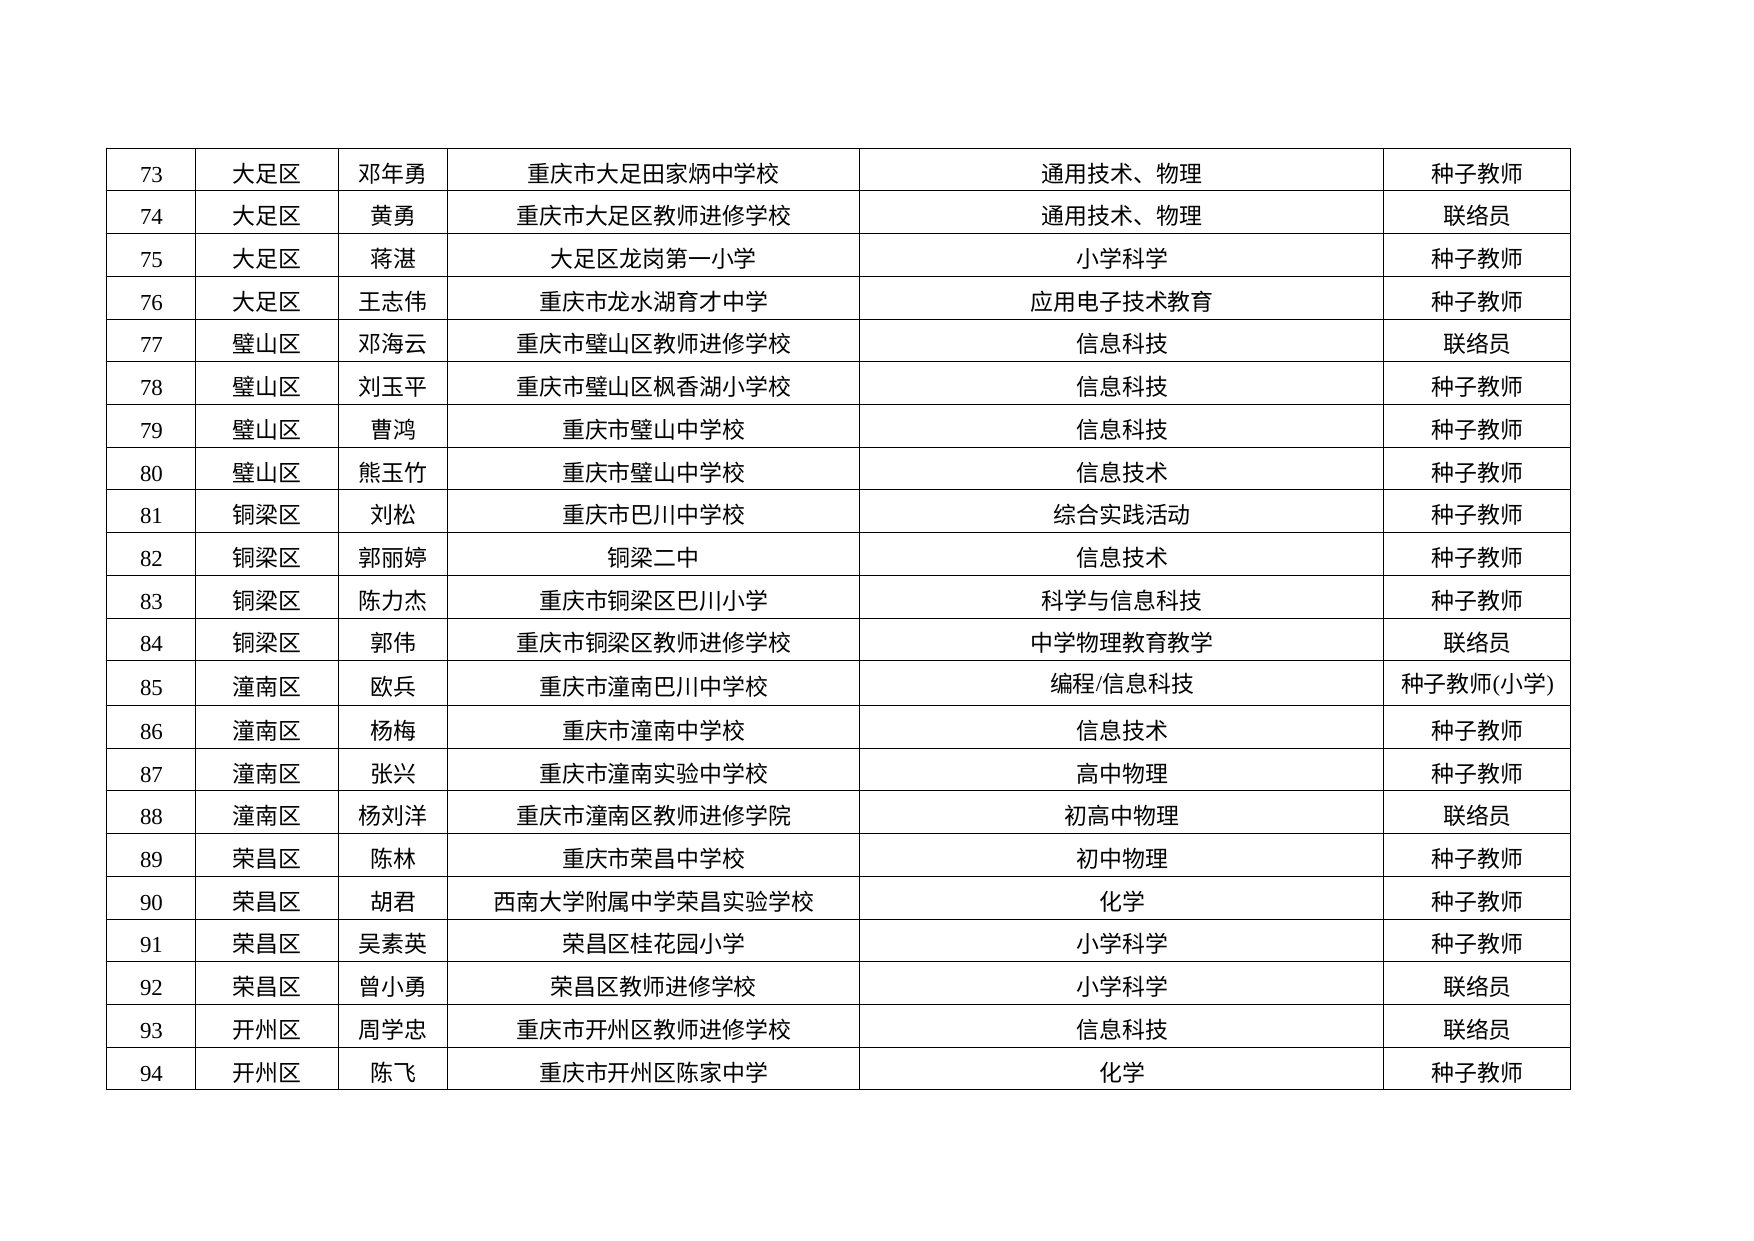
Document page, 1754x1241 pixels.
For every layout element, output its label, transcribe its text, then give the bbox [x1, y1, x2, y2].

table_cell 81 [107, 490, 195, 532]
table_cell 94 [107, 1048, 195, 1089]
table_cell 小学科学 [860, 962, 1383, 1004]
table_cell 重庆市大足田家炳中学校 [448, 149, 859, 190]
table_cell 重庆市开州区教师进修学校 [448, 1005, 859, 1047]
table_cell 通用技术、物理 [860, 149, 1383, 190]
table_cell 开州区 [196, 1005, 338, 1047]
table_cell 重庆市龙水湖育才中学 [448, 277, 859, 318]
table_cell 92 [107, 962, 195, 1004]
table_cell 周学忠 [339, 1005, 447, 1047]
table_cell 陈力杰 [339, 576, 447, 617]
table_cell 重庆市大足区教师进修学校 [448, 191, 859, 233]
table_cell 种子教师 [1384, 920, 1570, 961]
table_cell 联络员 [1384, 191, 1570, 233]
table_cell 信息科技 [860, 362, 1383, 404]
table_cell 应用电子技术教育 [860, 277, 1383, 318]
table_cell 潼南区 [196, 791, 338, 833]
table_cell 种子教师 [1384, 277, 1570, 318]
table_cell 信息科技 [860, 320, 1383, 361]
table_cell 重庆市潼南实验中学校 [448, 749, 859, 790]
table_cell 铜梁二中 [448, 533, 859, 575]
table_cell 89 [107, 834, 195, 876]
table_cell 邓年勇 [339, 149, 447, 190]
table_cell 黄勇 [339, 191, 447, 233]
table_cell 璧山区 [196, 320, 338, 361]
table_cell 82 [107, 533, 195, 575]
table_cell 大足区 [196, 277, 338, 318]
table_cell 荣昌区 [196, 962, 338, 1004]
table_cell 胡君 [339, 877, 447, 918]
table_cell 重庆市潼南巴川中学校 [448, 661, 859, 705]
table_cell 邓海云 [339, 320, 447, 361]
table_cell 重庆市潼南区教师进修学院 [448, 791, 859, 833]
table_cell 信息科技 [860, 405, 1383, 447]
table_cell 铜梁区 [196, 490, 338, 532]
table_cell 科学与信息科技 [860, 576, 1383, 617]
table_cell 杨梅 [339, 706, 447, 748]
table_cell 种子教师 [1384, 877, 1570, 918]
table_cell 86 [107, 706, 195, 748]
table_cell 重庆市璧山区枫香湖小学校 [448, 362, 859, 404]
table_cell 种子教师 [1384, 405, 1570, 447]
table_cell 郭伟 [339, 619, 447, 660]
table_cell 荣昌区桂花园小学 [448, 920, 859, 961]
table_cell 76 [107, 277, 195, 318]
table_cell 陈飞 [339, 1048, 447, 1089]
table_cell 大足区 [196, 191, 338, 233]
table_cell 重庆市荣昌中学校 [448, 834, 859, 876]
table_cell 大足区 [196, 149, 338, 190]
table_cell 荣昌区 [196, 834, 338, 876]
table_cell 90 [107, 877, 195, 918]
table_cell 曹鸿 [339, 405, 447, 447]
table_cell 小学科学 [860, 920, 1383, 961]
table_cell 83 [107, 576, 195, 617]
table_cell 璧山区 [196, 362, 338, 404]
table_cell 73 [107, 149, 195, 190]
table_cell 铜梁区 [196, 619, 338, 660]
table_cell 种子教师 [1384, 448, 1570, 489]
table_cell 种子教师 [1384, 706, 1570, 748]
table_cell 91 [107, 920, 195, 961]
table_cell 大足区龙岗第一小学 [448, 234, 859, 276]
table_cell 化学 [860, 1048, 1383, 1089]
table_cell 重庆市璧山中学校 [448, 448, 859, 489]
table_cell 77 [107, 320, 195, 361]
table_cell 重庆市璧山中学校 [448, 405, 859, 447]
table_cell 初高中物理 [860, 791, 1383, 833]
table_cell 种子教师 [1384, 834, 1570, 876]
table_cell 75 [107, 234, 195, 276]
table_cell 78 [107, 362, 195, 404]
table_cell 种子教师 [1384, 749, 1570, 790]
table_cell 种子教师 [1384, 533, 1570, 575]
table_cell 欧兵 [339, 661, 447, 705]
table_cell 重庆市巴川中学校 [448, 490, 859, 532]
table_cell 郭丽婷 [339, 533, 447, 575]
table_cell 熊玉竹 [339, 448, 447, 489]
table_cell 吴素英 [339, 920, 447, 961]
table_cell 93 [107, 1005, 195, 1047]
table_cell 高中物理 [860, 749, 1383, 790]
table_cell 大足区 [196, 234, 338, 276]
table_cell 荣昌区教师进修学校 [448, 962, 859, 1004]
table_cell 化学 [860, 877, 1383, 918]
table_cell 王志伟 [339, 277, 447, 318]
table_cell 联络员 [1384, 791, 1570, 833]
table_cell 重庆市铜梁区巴川小学 [448, 576, 859, 617]
table_cell 种子教师(小学) [1384, 661, 1570, 705]
table_cell 荣昌区 [196, 920, 338, 961]
table_cell 联络员 [1384, 619, 1570, 660]
table_cell 信息技术 [860, 448, 1383, 489]
table_cell 87 [107, 749, 195, 790]
table_cell 种子教师 [1384, 576, 1570, 617]
table_cell 陈林 [339, 834, 447, 876]
table_cell 开州区 [196, 1048, 338, 1089]
table_cell 信息科技 [860, 1005, 1383, 1047]
table_cell 潼南区 [196, 749, 338, 790]
table_cell 刘玉平 [339, 362, 447, 404]
table_cell 潼南区 [196, 706, 338, 748]
table_cell 重庆市潼南中学校 [448, 706, 859, 748]
table_cell 重庆市铜梁区教师进修学校 [448, 619, 859, 660]
table_cell 种子教师 [1384, 362, 1570, 404]
table_cell 杨刘洋 [339, 791, 447, 833]
table_cell 信息技术 [860, 706, 1383, 748]
table_cell 曾小勇 [339, 962, 447, 1004]
table_cell 铜梁区 [196, 533, 338, 575]
table_cell 88 [107, 791, 195, 833]
table_cell 种子教师 [1384, 490, 1570, 532]
table_cell 铜梁区 [196, 576, 338, 617]
table_cell 重庆市璧山区教师进修学校 [448, 320, 859, 361]
table_cell 种子教师 [1384, 1048, 1570, 1089]
table_cell 潼南区 [196, 661, 338, 705]
table_cell 小学科学 [860, 234, 1383, 276]
table_cell 璧山区 [196, 405, 338, 447]
table_cell 84 [107, 619, 195, 660]
table_cell 荣昌区 [196, 877, 338, 918]
table_cell 通用技术、物理 [860, 191, 1383, 233]
table_cell 种子教师 [1384, 149, 1570, 190]
table_cell 79 [107, 405, 195, 447]
table_cell 74 [107, 191, 195, 233]
table_cell 张兴 [339, 749, 447, 790]
table_cell 联络员 [1384, 1005, 1570, 1047]
table_cell 初中物理 [860, 834, 1383, 876]
table_cell 璧山区 [196, 448, 338, 489]
table_cell 刘松 [339, 490, 447, 532]
table_cell 种子教师 [1384, 234, 1570, 276]
table_cell 信息技术 [860, 533, 1383, 575]
table_cell 蒋湛 [339, 234, 447, 276]
table_cell 中学物理教育教学 [860, 619, 1383, 660]
table_cell 85 [107, 661, 195, 705]
table_cell 重庆市开州区陈家中学 [448, 1048, 859, 1089]
table_cell 80 [107, 448, 195, 489]
table_cell 联络员 [1384, 962, 1570, 1004]
table_cell 联络员 [1384, 320, 1570, 361]
table_cell 综合实践活动 [860, 490, 1383, 532]
table_cell 西南大学附属中学荣昌实验学校 [448, 877, 859, 918]
table_cell 编程/信息科技 [860, 661, 1383, 705]
